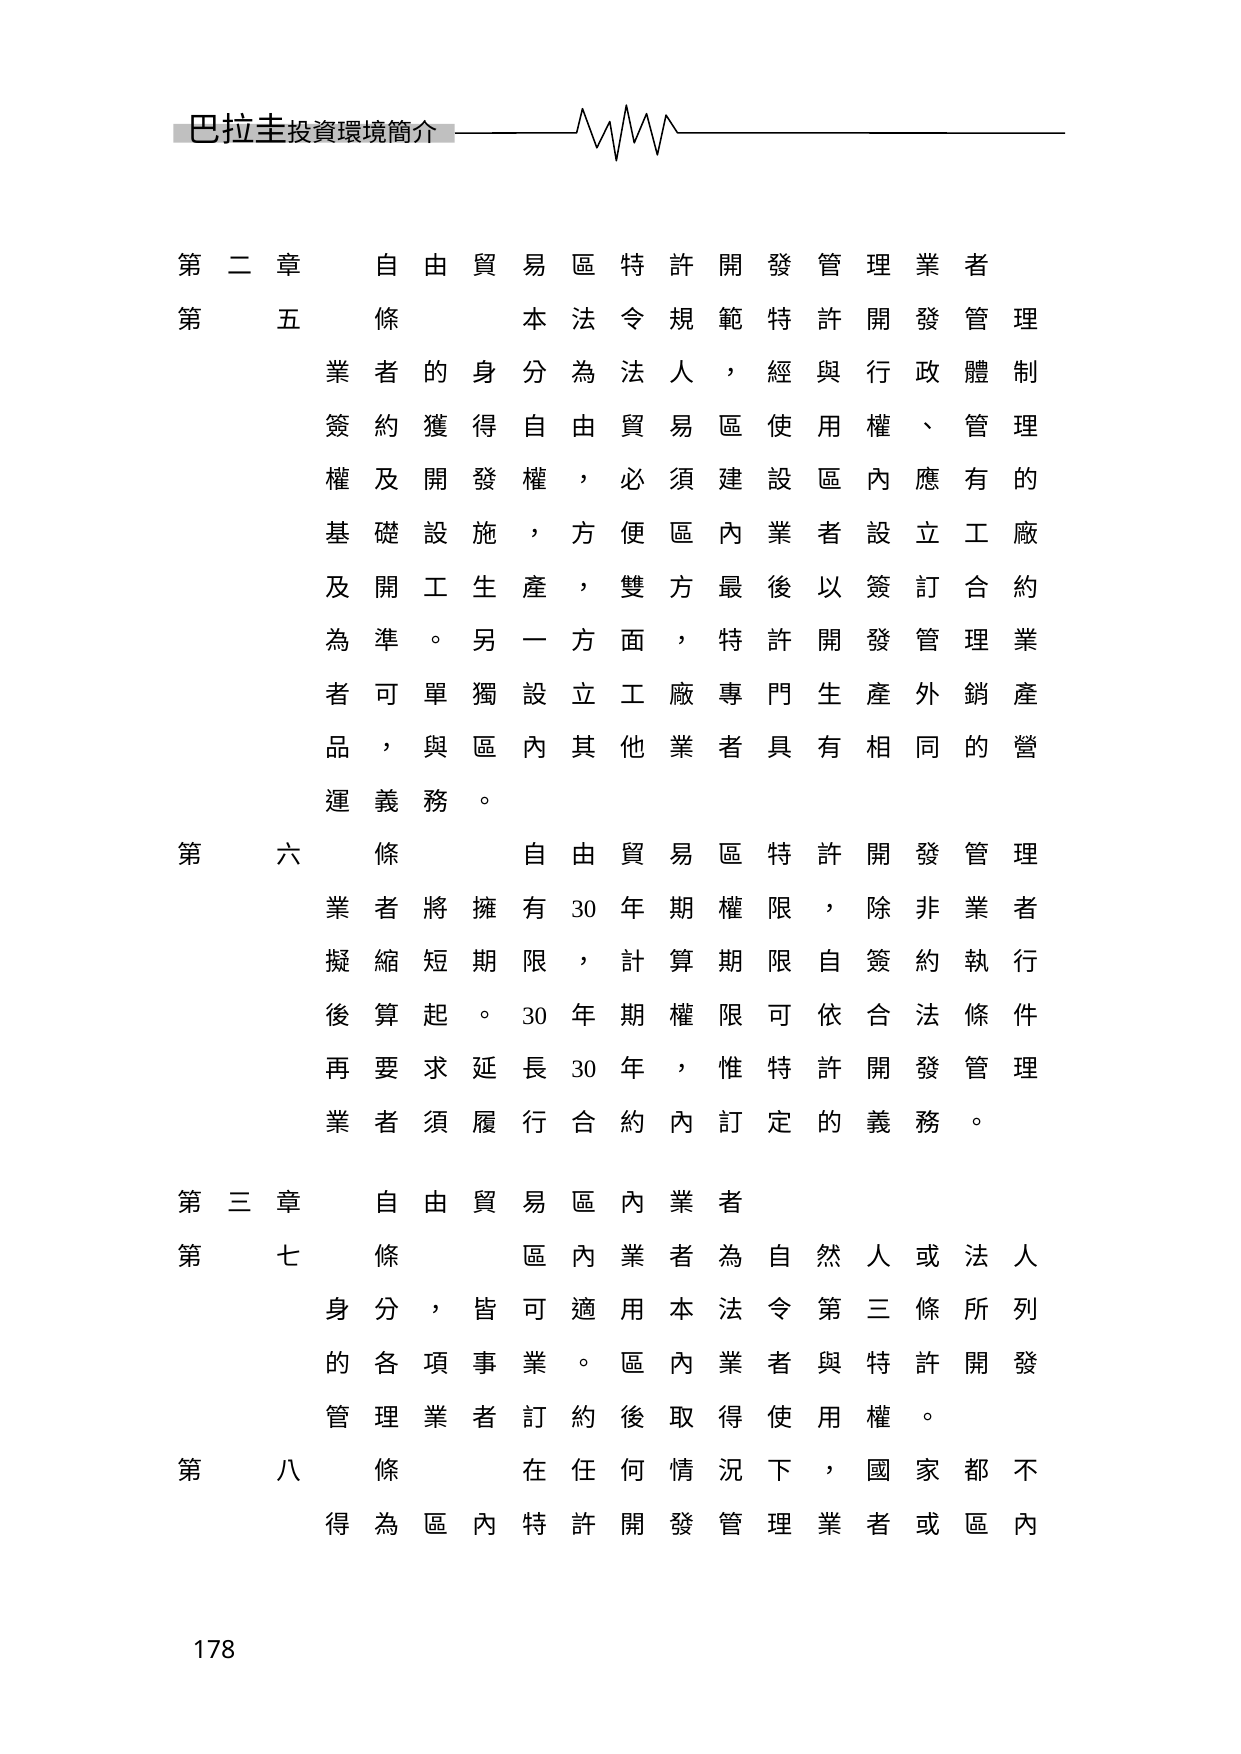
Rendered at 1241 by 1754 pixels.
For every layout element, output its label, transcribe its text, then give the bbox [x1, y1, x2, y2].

text 第 六 條 自由貿易區特許開發管理業者將擁有30年期權限，除非業者擬縮短期限，計算期限自簽約執行後算起。30年期權限可依合法條件再要求延長30年，惟特許開發管理業者須履行合約內訂定的義務。 [178, 826, 1063, 1147]
text 第 五 條 本法令規範特許開發管理業者的身分為法人，經與行政體制簽約獲得自由貿易區使用權、管理權及開發權，必須建設區內應有的基礎設施，方便區內業者設立工廠及開工生產，雙方最後以簽訂合約為準。另一方面，特許開發管理業者可單獨設立工廠專門生產外銷產品，與區內其他業者具有相同的營運義務。 [178, 291, 1063, 826]
text 第三章 自由貿易區內業者 [178, 1174, 1063, 1228]
text 第 七 條 區內業者為自然人或法人身分，皆可適用本法令第三條所列的各項事業。區內業者與特許開發管理業者訂約後取得使用權。 [178, 1228, 1063, 1442]
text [178, 1442, 1063, 1549]
text 第二章 自由貿易區特許開發管理業者 [178, 237, 1063, 291]
